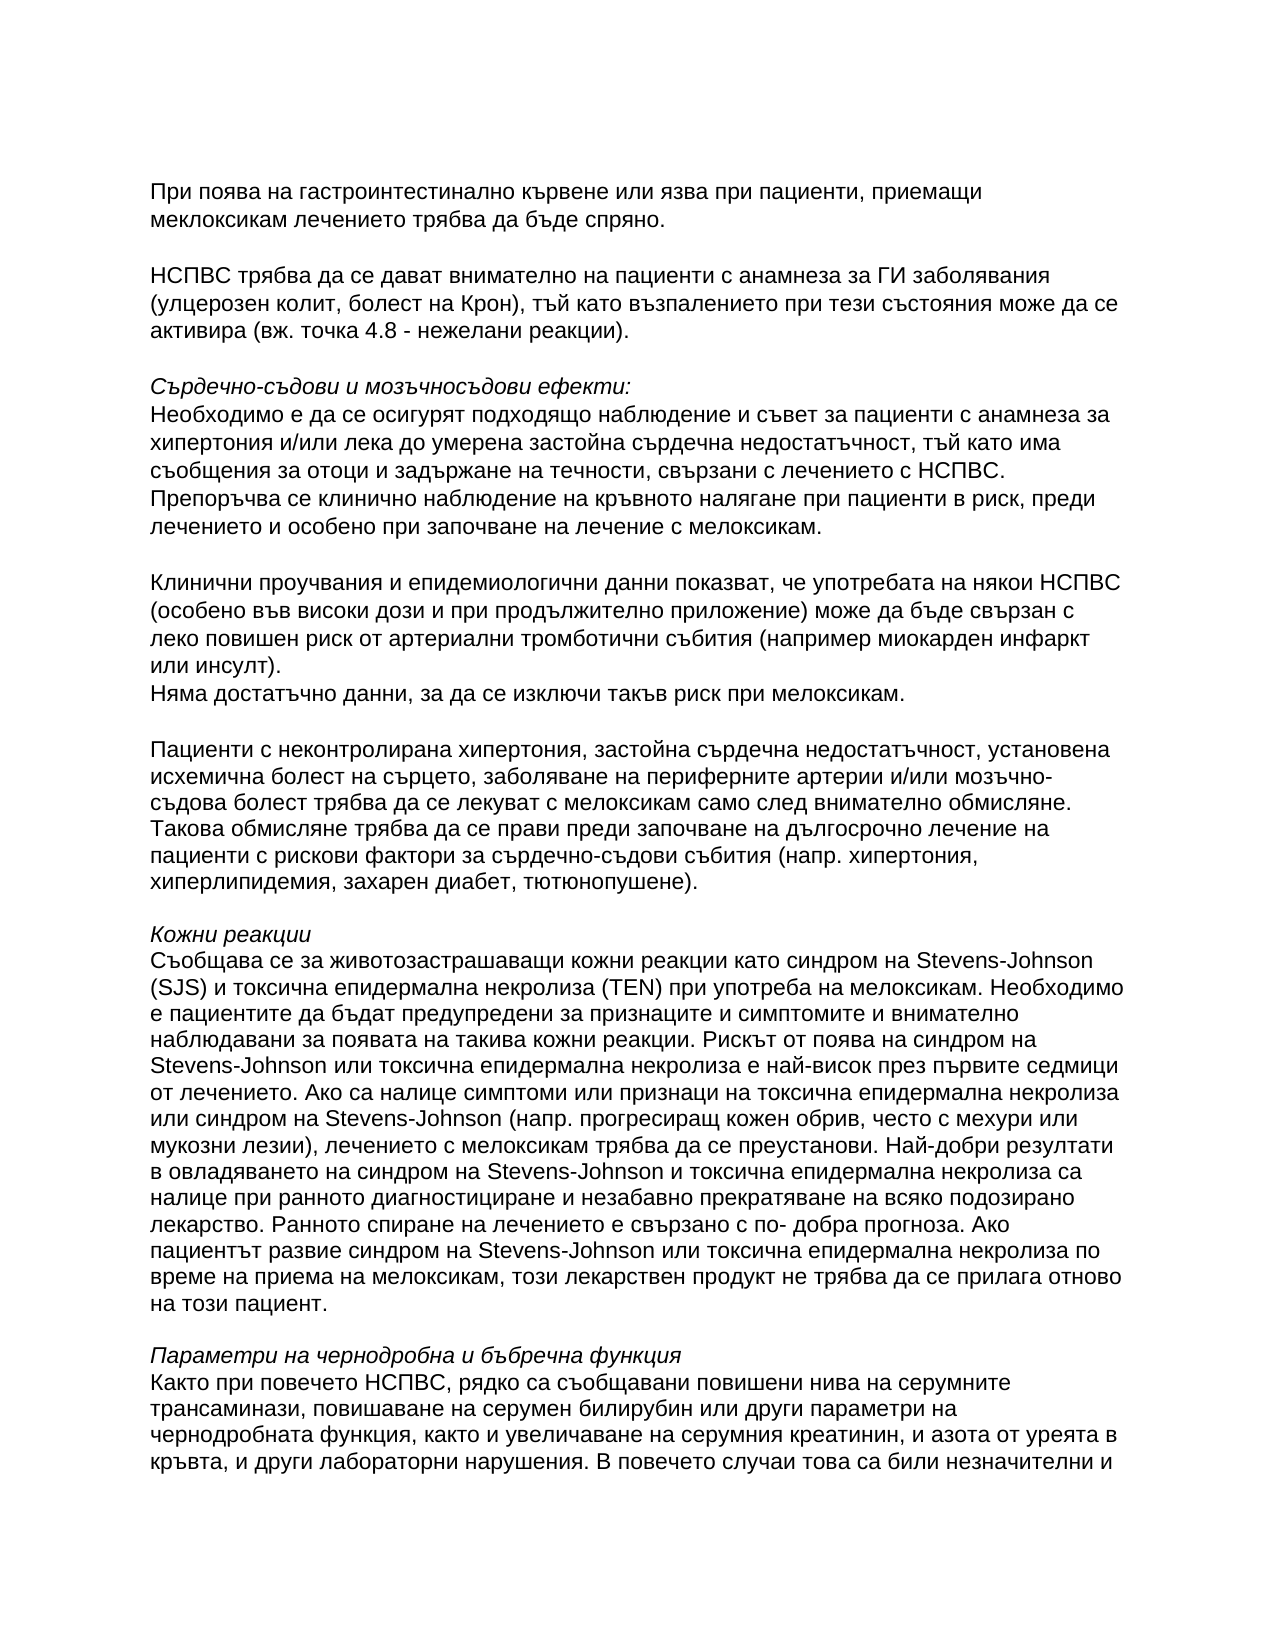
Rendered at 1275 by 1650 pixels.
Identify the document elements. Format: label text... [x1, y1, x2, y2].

text НСПВС трябва да се дават внимателно на пациенти с анамнеза за ГИ заболявания (улцерозен колит, болест на Крон), тъй като възпалението при тези състояния може да се активира (вж. точка 4.8 - нежелани реакции). [150, 262, 1125, 344]
text Сърдечно-съдови и мозъчносъдови ефекти: [150, 373, 1125, 400]
text Необходимо е да се осигурят подходящо наблюдение и съвет за пациенти с анамнеза за хипертония и/или лека до умерена застойна сърдечна недостатъчност, тъй като има съобщения за отоци и задържане на течности, свързани с лечението с НСПВС. [150, 401, 1125, 483]
text Препоръчва се клинично наблюдение на кръвното налягане при пациенти в риск, преди лечението и особено при започване на лечение с мелоксикам. [150, 485, 1125, 539]
text Кожни реакции [150, 921, 1125, 947]
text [150, 1369, 1125, 1474]
text Клинични проучвания и епидемиологични данни показват, че употребата на някои НСПВС (особено във високи дози и при продължително приложение) може да бъде свързан с леко повишен риск от артериални тромботични събития (например миокарден инфаркт или инсулт). [150, 569, 1125, 679]
text Съобщава се за животозастрашаващи кожни реакции като синдром на Stevens-Johnson (SJS) и токсична епидермална некролиза (TEN) при употреба на мелоксикам. Необходимо е пациентите да бъдат предупредени за признаците и симптомите и внимателно наблюдавани за появата на такива кожни реакции. Рискът от поява на синдром на Stevens-Johnson или токсична епидермална некролиза е най-висок през първите седмици от лечението. Ако са налице симптоми или признаци на токсична епидермална некролиза или синдром на Stevens-Johnson (напр. прогресиращ кожен обрив, често с мехури или мукозни лезии), лечението с мелоксикам трябва да се преустанови. Най-добри резултати в овладяването на синдром на Stevens-Johnson и токсична епидермална некролиза са налице при ранното диагностициране и незабавно прекратяване на всяко подозирано лекарство. Ранното спиране на лечението е свързано с по- добра прогноза. Ако пациентът развие синдром на Stevens-Johnson или токсична епидермална некролиза по време на приема на мелоксикам, този лекарствен продукт не трябва да се прилага отново на този пациент. [150, 947, 1125, 1316]
text Параметри на чернодробна и бъбречна функция [150, 1342, 1125, 1369]
text При поява на гастроинтестинално кървене или язва при пациенти, приемащи меклоксикам лечението трябва да бъде спряно. [150, 178, 1125, 232]
text Няма достатъчно данни, за да се изключи такъв риск при мелоксикам. [150, 680, 1125, 707]
text Пациенти с неконтролирана хипертония, застойна сърдечна недостатъчност, установена исхемична болест на сърцето, заболяване на периферните артерии и/или мозъчно-съдова болест трябва да се лекуват с мелоксикам само след внимателно обмисляне. Такова обмисляне трябва да се прави преди започване на дългосрочно лечение на пациенти с рискови фактори за сърдечно-съдови събития (напр. хипертония, хиперлипидемия, захарен диабет, тютюнопушене). [150, 736, 1125, 894]
